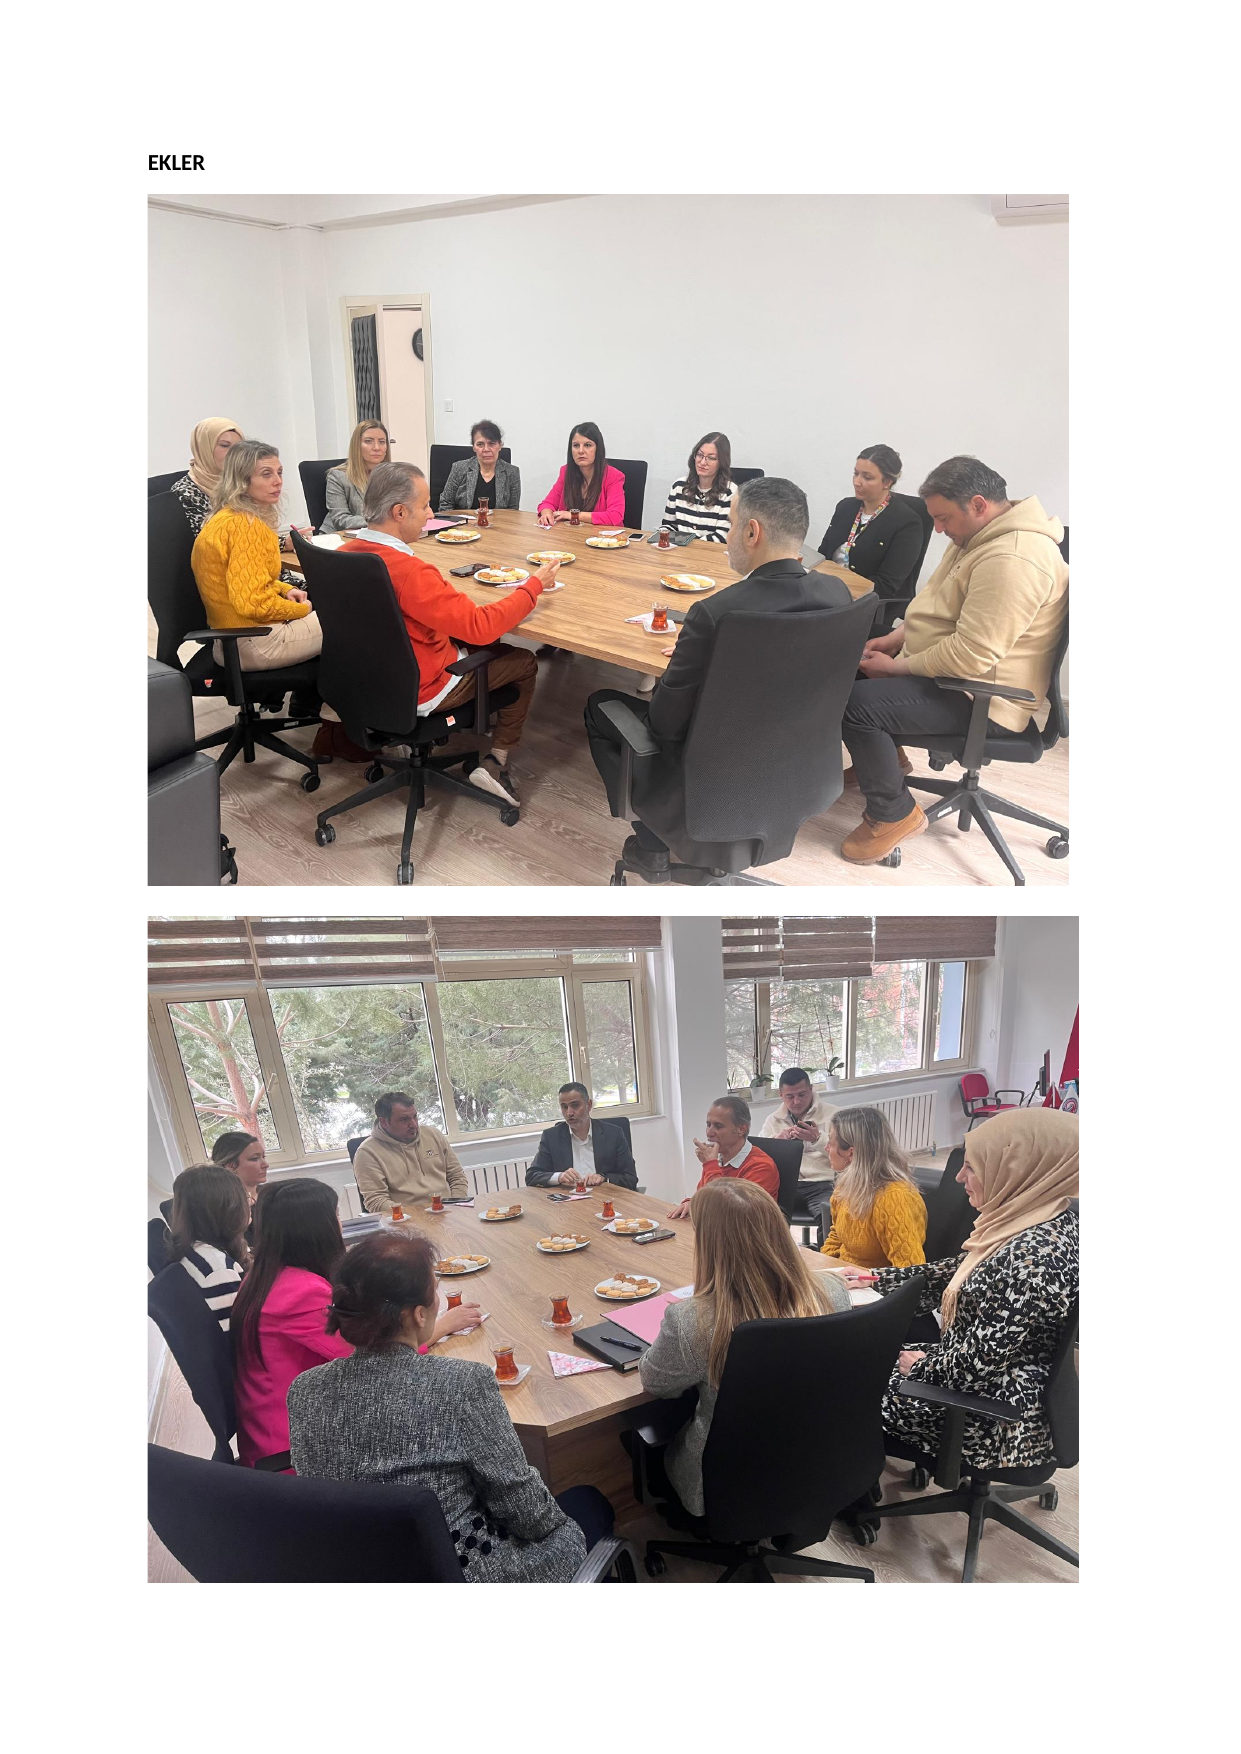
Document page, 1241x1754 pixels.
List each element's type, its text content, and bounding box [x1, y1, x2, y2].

picture [147, 194, 1069, 886]
picture [147, 916, 1079, 1583]
text EKLER [148, 148, 1093, 176]
